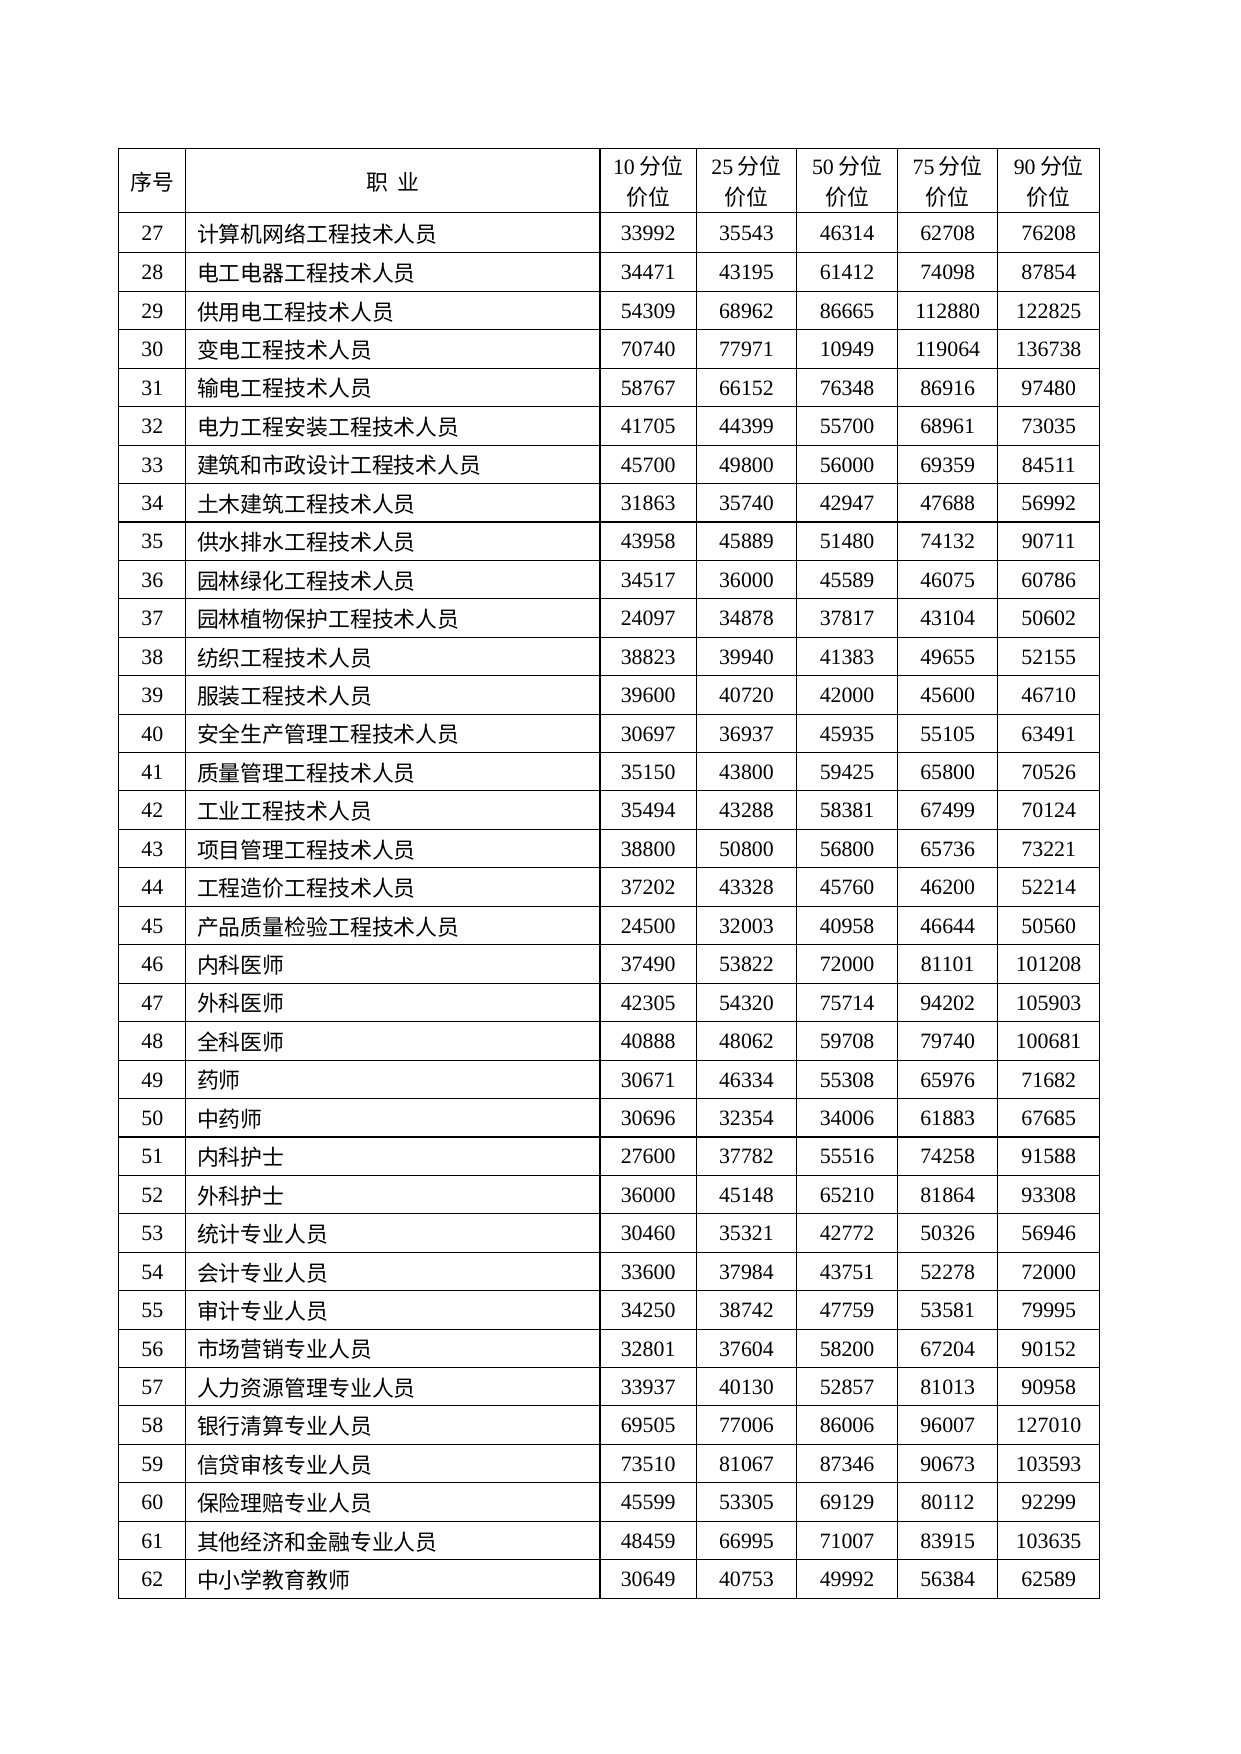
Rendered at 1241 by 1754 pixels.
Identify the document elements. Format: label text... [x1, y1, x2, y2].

table_cell 59425 [797, 753, 897, 790]
table_cell 68962 [697, 292, 796, 329]
table_cell 42947 [797, 484, 897, 521]
table_cell 36 [119, 561, 185, 598]
table_cell 50602 [998, 599, 1099, 637]
table_cell 69129 [797, 1483, 897, 1521]
table_cell 47759 [797, 1291, 897, 1328]
table_cell 74132 [898, 523, 997, 560]
table_cell 61412 [797, 253, 897, 291]
table_cell 34878 [697, 599, 796, 637]
table_cell 32 [119, 407, 185, 444]
table_cell 46200 [898, 868, 997, 906]
table_cell 45589 [797, 561, 897, 598]
table_cell 62 [119, 1560, 185, 1598]
table_cell 45 [119, 907, 185, 944]
table_cell 35740 [697, 484, 796, 521]
table_cell 33992 [601, 213, 696, 252]
table_cell 43288 [697, 791, 796, 829]
table_cell 服装工程技术人员 [186, 676, 599, 713]
table_cell 43328 [697, 868, 796, 906]
table_cell 安全生产管理工程技术人员 [186, 715, 599, 752]
table_cell 29 [119, 292, 185, 329]
table_header 10分位 价位 [601, 149, 696, 212]
table_cell 45760 [797, 868, 897, 906]
table_cell 75714 [797, 984, 897, 1021]
table_cell 71007 [797, 1522, 897, 1559]
table_cell 79740 [898, 1022, 997, 1059]
table_cell 69505 [601, 1406, 696, 1444]
table_cell 63491 [998, 715, 1099, 752]
table_cell 77971 [697, 330, 796, 368]
table_cell 30671 [601, 1061, 696, 1098]
table_cell 77006 [697, 1406, 796, 1444]
table_cell 全科医师 [186, 1022, 599, 1059]
table_cell 67685 [998, 1099, 1099, 1136]
table_cell 51480 [797, 523, 897, 560]
table_cell 35321 [697, 1214, 796, 1252]
table_cell 43751 [797, 1253, 897, 1290]
table_cell 计算机网络工程技术人员 [186, 213, 599, 252]
table_cell 37782 [697, 1138, 796, 1175]
table_cell 人力资源管理专业人员 [186, 1368, 599, 1405]
table_cell 36000 [601, 1176, 696, 1213]
table_cell 76208 [998, 213, 1099, 252]
table_cell 127010 [998, 1406, 1099, 1444]
table_cell 46075 [898, 561, 997, 598]
table_cell 其他经济和金融专业人员 [186, 1522, 599, 1559]
table_cell 56384 [898, 1560, 997, 1598]
table_cell 40130 [697, 1368, 796, 1405]
table_cell 30697 [601, 715, 696, 752]
table_cell 58 [119, 1406, 185, 1444]
table_cell 49 [119, 1061, 185, 1098]
table_cell 76348 [797, 369, 897, 406]
table_cell 39940 [697, 638, 796, 675]
table_header 75分位 价位 [898, 149, 997, 212]
table_cell 45700 [601, 446, 696, 483]
table_cell 80112 [898, 1483, 997, 1521]
table_header 职 业 [186, 149, 599, 212]
table_cell 28 [119, 253, 185, 291]
table_cell 44 [119, 868, 185, 906]
table_cell 40 [119, 715, 185, 752]
table_cell 35 [119, 523, 185, 560]
table_cell 中小学教育教师 [186, 1560, 599, 1598]
table_cell 产品质量检验工程技术人员 [186, 907, 599, 944]
table_cell 32801 [601, 1330, 696, 1367]
table_cell 43104 [898, 599, 997, 637]
table_cell 57 [119, 1368, 185, 1405]
table_cell 工业工程技术人员 [186, 791, 599, 829]
table_cell 79995 [998, 1291, 1099, 1328]
table_cell 中药师 [186, 1099, 599, 1136]
table_cell 94202 [898, 984, 997, 1021]
table_cell 73221 [998, 830, 1099, 867]
table_cell 55 [119, 1291, 185, 1328]
table_cell 73510 [601, 1445, 696, 1482]
table_cell 内科护士 [186, 1138, 599, 1175]
table_cell 48459 [601, 1522, 696, 1559]
table_cell 45599 [601, 1483, 696, 1521]
table_cell 30 [119, 330, 185, 368]
table_cell 50 [119, 1099, 185, 1136]
table_cell 90152 [998, 1330, 1099, 1367]
table_cell 73035 [998, 407, 1099, 444]
table_cell 60786 [998, 561, 1099, 598]
table_cell 46314 [797, 213, 897, 252]
table_cell 39 [119, 676, 185, 713]
table_cell 87346 [797, 1445, 897, 1482]
table_cell 59 [119, 1445, 185, 1482]
table_header 90分位 价位 [998, 149, 1099, 212]
table_cell 36000 [697, 561, 796, 598]
table_cell 33937 [601, 1368, 696, 1405]
table_cell 81864 [898, 1176, 997, 1213]
table_cell 质量管理工程技术人员 [186, 753, 599, 790]
table_cell 10949 [797, 330, 897, 368]
table_cell 86665 [797, 292, 897, 329]
table_cell 39600 [601, 676, 696, 713]
table_cell 68961 [898, 407, 997, 444]
table_cell 40720 [697, 676, 796, 713]
table_cell 30696 [601, 1099, 696, 1136]
table_cell 42000 [797, 676, 897, 713]
table_cell 27600 [601, 1138, 696, 1175]
table_cell 41 [119, 753, 185, 790]
table_cell 内科医师 [186, 945, 599, 983]
table_cell 55105 [898, 715, 997, 752]
table_cell 输电工程技术人员 [186, 369, 599, 406]
table_cell 87854 [998, 253, 1099, 291]
table_header 序号 [119, 149, 185, 212]
table_cell 园林植物保护工程技术人员 [186, 599, 599, 637]
table_cell 30649 [601, 1560, 696, 1598]
table_cell 44399 [697, 407, 796, 444]
table_cell 46710 [998, 676, 1099, 713]
table_header 50分位 价位 [797, 149, 897, 212]
table_cell 84511 [998, 446, 1099, 483]
table_cell 70124 [998, 791, 1099, 829]
table_cell 会计专业人员 [186, 1253, 599, 1290]
table_cell 52 [119, 1176, 185, 1213]
table_cell 审计专业人员 [186, 1291, 599, 1328]
table_cell 40888 [601, 1022, 696, 1059]
table_cell 97480 [998, 369, 1099, 406]
table_cell 61883 [898, 1099, 997, 1136]
table_cell 33600 [601, 1253, 696, 1290]
table_cell 56800 [797, 830, 897, 867]
table_cell 32354 [697, 1099, 796, 1136]
table_cell 48062 [697, 1022, 796, 1059]
table_cell 58200 [797, 1330, 897, 1367]
table_cell 100681 [998, 1022, 1099, 1059]
table_cell 66995 [697, 1522, 796, 1559]
table_cell 136738 [998, 330, 1099, 368]
table_cell 45148 [697, 1176, 796, 1213]
table_cell 供水排水工程技术人员 [186, 523, 599, 560]
table_cell 67499 [898, 791, 997, 829]
table_cell 83915 [898, 1522, 997, 1559]
table_cell 62589 [998, 1560, 1099, 1598]
table_cell 49800 [697, 446, 796, 483]
table_cell 50326 [898, 1214, 997, 1252]
table_cell 72000 [998, 1253, 1099, 1290]
table_cell 52278 [898, 1253, 997, 1290]
table_cell 65736 [898, 830, 997, 867]
table_cell 43195 [697, 253, 796, 291]
table_cell 37604 [697, 1330, 796, 1367]
table_cell 81013 [898, 1368, 997, 1405]
table_cell 电工电器工程技术人员 [186, 253, 599, 291]
table_cell 54 [119, 1253, 185, 1290]
table_cell 72000 [797, 945, 897, 983]
table_cell 43958 [601, 523, 696, 560]
table_cell 外科医师 [186, 984, 599, 1021]
table_cell 81101 [898, 945, 997, 983]
table_cell 119064 [898, 330, 997, 368]
table_cell 40753 [697, 1560, 796, 1598]
table_cell 61 [119, 1522, 185, 1559]
table_cell 31863 [601, 484, 696, 521]
table_cell 66152 [697, 369, 796, 406]
table_cell 建筑和市政设计工程技术人员 [186, 446, 599, 483]
table_cell 74258 [898, 1138, 997, 1175]
table_cell 62708 [898, 213, 997, 252]
table_cell 34006 [797, 1099, 897, 1136]
table_cell 32003 [697, 907, 796, 944]
table_cell 50560 [998, 907, 1099, 944]
table_cell 58767 [601, 369, 696, 406]
table_cell 54309 [601, 292, 696, 329]
table_cell 55308 [797, 1061, 897, 1098]
table_cell 50800 [697, 830, 796, 867]
table_cell 70526 [998, 753, 1099, 790]
table_cell 34 [119, 484, 185, 521]
table_cell 外科护士 [186, 1176, 599, 1213]
table_cell 65976 [898, 1061, 997, 1098]
table_cell 59708 [797, 1022, 897, 1059]
table_cell 41383 [797, 638, 897, 675]
table_cell 69359 [898, 446, 997, 483]
table_cell 71682 [998, 1061, 1099, 1098]
table_cell 40958 [797, 907, 897, 944]
table_cell 49655 [898, 638, 997, 675]
table_cell 43 [119, 830, 185, 867]
table_cell 41705 [601, 407, 696, 444]
table_cell 86006 [797, 1406, 897, 1444]
table_cell 53581 [898, 1291, 997, 1328]
table_cell 58381 [797, 791, 897, 829]
table_cell 122825 [998, 292, 1099, 329]
table_cell 36937 [697, 715, 796, 752]
table_cell 变电工程技术人员 [186, 330, 599, 368]
table_cell 47 [119, 984, 185, 1021]
table_cell 33 [119, 446, 185, 483]
table_cell 统计专业人员 [186, 1214, 599, 1252]
table_cell 65800 [898, 753, 997, 790]
table_cell 35543 [697, 213, 796, 252]
table_cell 土木建筑工程技术人员 [186, 484, 599, 521]
table_cell 市场营销专业人员 [186, 1330, 599, 1367]
table_cell 52155 [998, 638, 1099, 675]
table_cell 56000 [797, 446, 897, 483]
table_cell 42305 [601, 984, 696, 1021]
table_cell 34471 [601, 253, 696, 291]
table_cell 112880 [898, 292, 997, 329]
table_cell 信贷审核专业人员 [186, 1445, 599, 1482]
table_cell 24097 [601, 599, 696, 637]
table_cell 34517 [601, 561, 696, 598]
table_cell 52857 [797, 1368, 897, 1405]
table_cell 46334 [697, 1061, 796, 1098]
table_cell 90673 [898, 1445, 997, 1482]
table_header 25分位 价位 [697, 149, 796, 212]
table_cell 90711 [998, 523, 1099, 560]
table_cell 30460 [601, 1214, 696, 1252]
table_cell 31 [119, 369, 185, 406]
table_cell 53822 [697, 945, 796, 983]
table_cell 65210 [797, 1176, 897, 1213]
table_cell 49992 [797, 1560, 897, 1598]
table_cell 54320 [697, 984, 796, 1021]
table_cell 45935 [797, 715, 897, 752]
table_cell 45889 [697, 523, 796, 560]
table_cell 37202 [601, 868, 696, 906]
table_cell 53305 [697, 1483, 796, 1521]
table_cell 47688 [898, 484, 997, 521]
table_cell 48 [119, 1022, 185, 1059]
table_cell 46644 [898, 907, 997, 944]
table_cell 35150 [601, 753, 696, 790]
table_cell 101208 [998, 945, 1099, 983]
table_cell 38 [119, 638, 185, 675]
table_cell 42 [119, 791, 185, 829]
table_cell 37 [119, 599, 185, 637]
table_cell 56992 [998, 484, 1099, 521]
table_cell 55516 [797, 1138, 897, 1175]
table_cell 38823 [601, 638, 696, 675]
table_cell 103593 [998, 1445, 1099, 1482]
table_cell 93308 [998, 1176, 1099, 1213]
table_cell 45600 [898, 676, 997, 713]
table_cell 34250 [601, 1291, 696, 1328]
table_cell 86916 [898, 369, 997, 406]
table_cell 37984 [697, 1253, 796, 1290]
table_cell 38800 [601, 830, 696, 867]
table_cell 92299 [998, 1483, 1099, 1521]
table_cell 园林绿化工程技术人员 [186, 561, 599, 598]
table_cell 银行清算专业人员 [186, 1406, 599, 1444]
table_cell 96007 [898, 1406, 997, 1444]
table_cell 67204 [898, 1330, 997, 1367]
table_cell 24500 [601, 907, 696, 944]
table_cell 51 [119, 1138, 185, 1175]
table_cell 103635 [998, 1522, 1099, 1559]
table_cell 81067 [697, 1445, 796, 1482]
table_cell 74098 [898, 253, 997, 291]
table_cell 56 [119, 1330, 185, 1367]
table_cell 35494 [601, 791, 696, 829]
table_cell 53 [119, 1214, 185, 1252]
table_cell 60 [119, 1483, 185, 1521]
table_cell 70740 [601, 330, 696, 368]
table_cell 电力工程安装工程技术人员 [186, 407, 599, 444]
table_cell 46 [119, 945, 185, 983]
table_cell 56946 [998, 1214, 1099, 1252]
table_cell 43800 [697, 753, 796, 790]
table_cell 90958 [998, 1368, 1099, 1405]
table_cell 药师 [186, 1061, 599, 1098]
table_cell 纺织工程技术人员 [186, 638, 599, 675]
table_cell 工程造价工程技术人员 [186, 868, 599, 906]
table_cell 27 [119, 213, 185, 252]
table_cell 91588 [998, 1138, 1099, 1175]
table_cell 供用电工程技术人员 [186, 292, 599, 329]
table_cell 38742 [697, 1291, 796, 1328]
table_cell 52214 [998, 868, 1099, 906]
table_cell 55700 [797, 407, 897, 444]
table_cell 105903 [998, 984, 1099, 1021]
table_cell 37490 [601, 945, 696, 983]
table_cell 42772 [797, 1214, 897, 1252]
table_cell 项目管理工程技术人员 [186, 830, 599, 867]
table_cell 37817 [797, 599, 897, 637]
table_cell 保险理赔专业人员 [186, 1483, 599, 1521]
